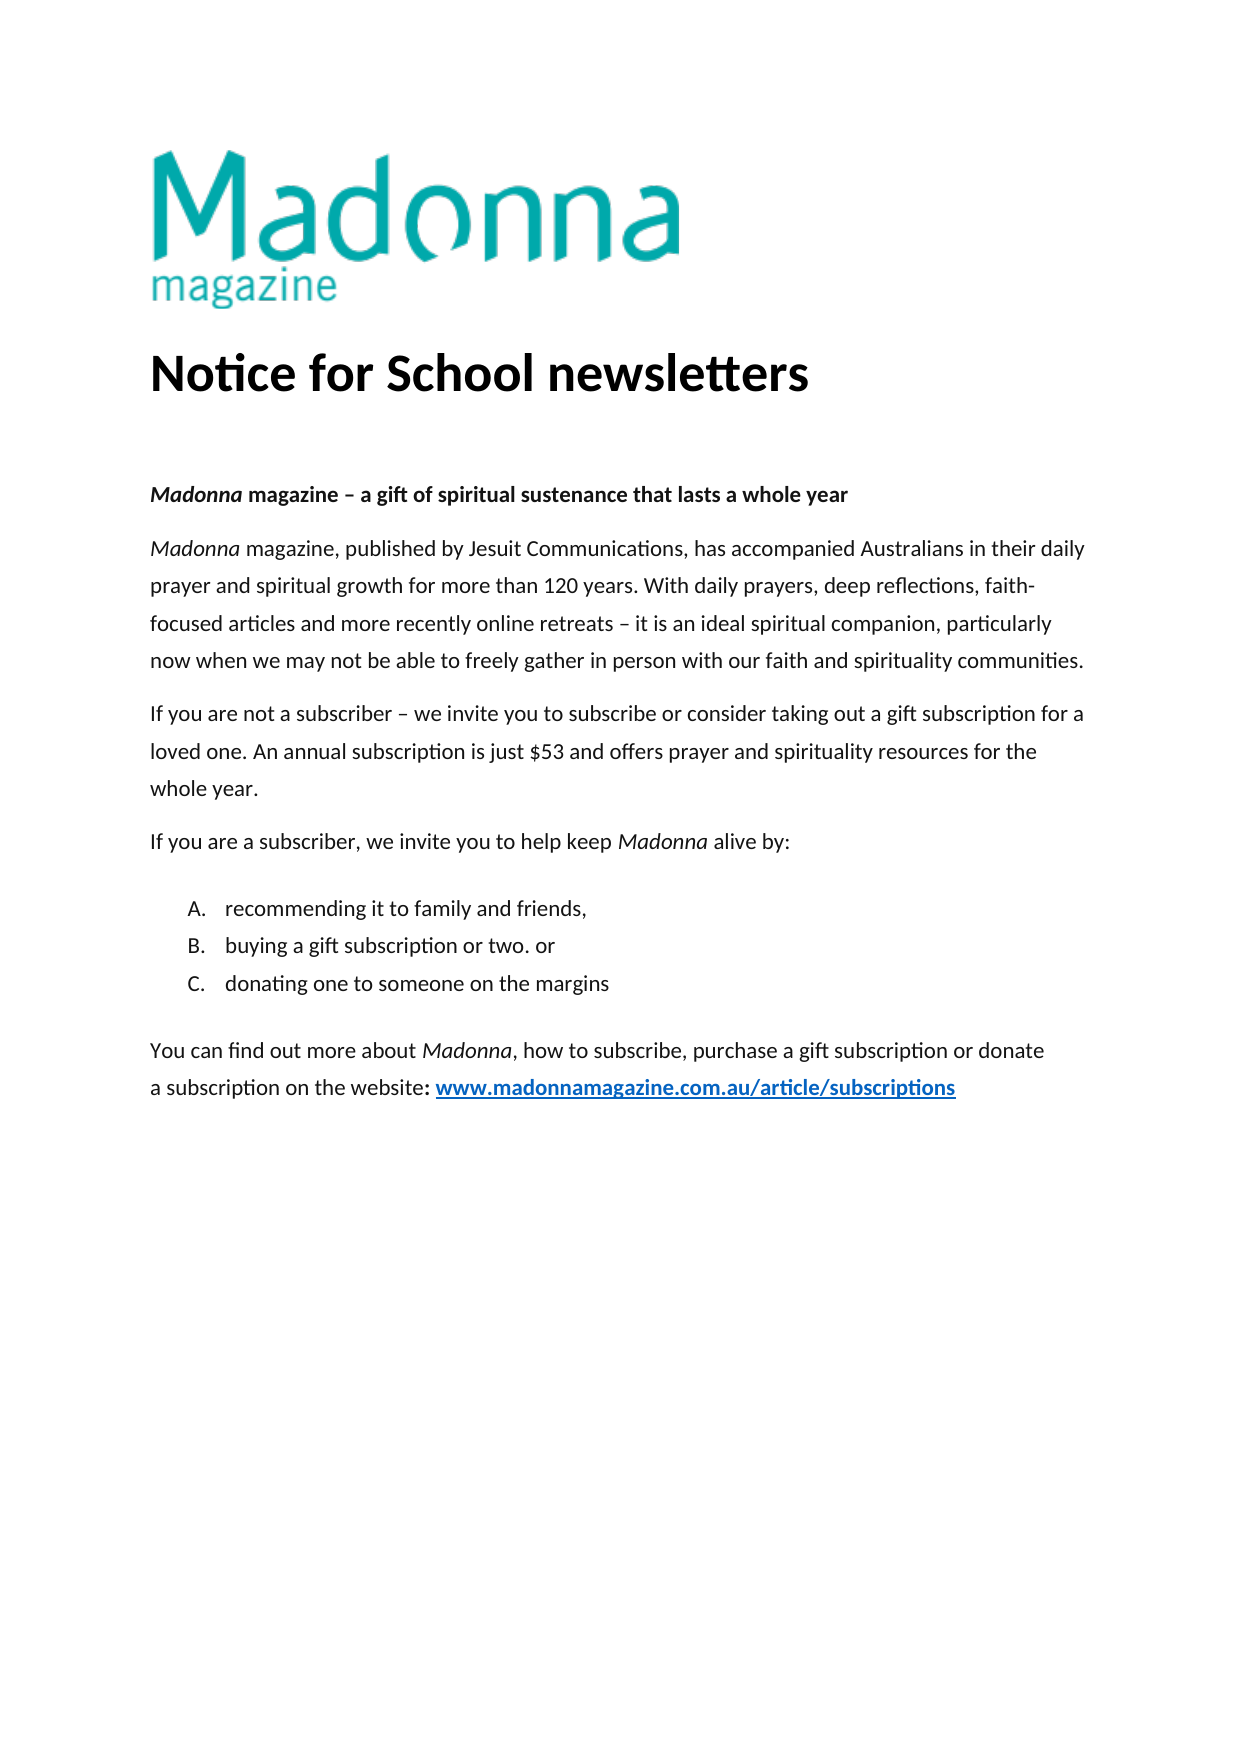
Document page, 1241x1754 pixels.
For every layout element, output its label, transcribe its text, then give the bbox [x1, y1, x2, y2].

list recommending it to family and friends, [187, 885, 1090, 922]
text Madonna magazine, published by Jesuit Communications, has accompanied Australians in their daily prayer and spiritual growth for more than 120 years. With daily prayers, deep reflections, faith-focused articles and more recently online retreats – it is an ideal spiritual companion, particularly now when we may not be able to freely gather in person with our faith and spirituality communities. [150, 524, 1090, 674]
text Notice for School newsletters [150, 339, 1090, 405]
text You can find out more about Madonna, how to subscribe, purchase a gift subscription or donate a subscription on the website: www.madonnamagazine.com.au/article/subscriptions [150, 1026, 1090, 1101]
text Madonna magazine – a gift of spiritual sustenance that lasts a whole year [150, 471, 1090, 509]
list donating one to someone on the margins [187, 960, 1090, 997]
list buying a gift subscription or two. or [187, 922, 1090, 960]
text If you are a subscriber, we invite you to help keep Madonna alive by: [150, 818, 1090, 856]
text If you are not a subscriber – we invite you to subscribe or consider taking out a gift subscription for a loved one. An annual subscription is just $53 and offers prayer and spirituality resources for the whole year. [150, 690, 1090, 802]
